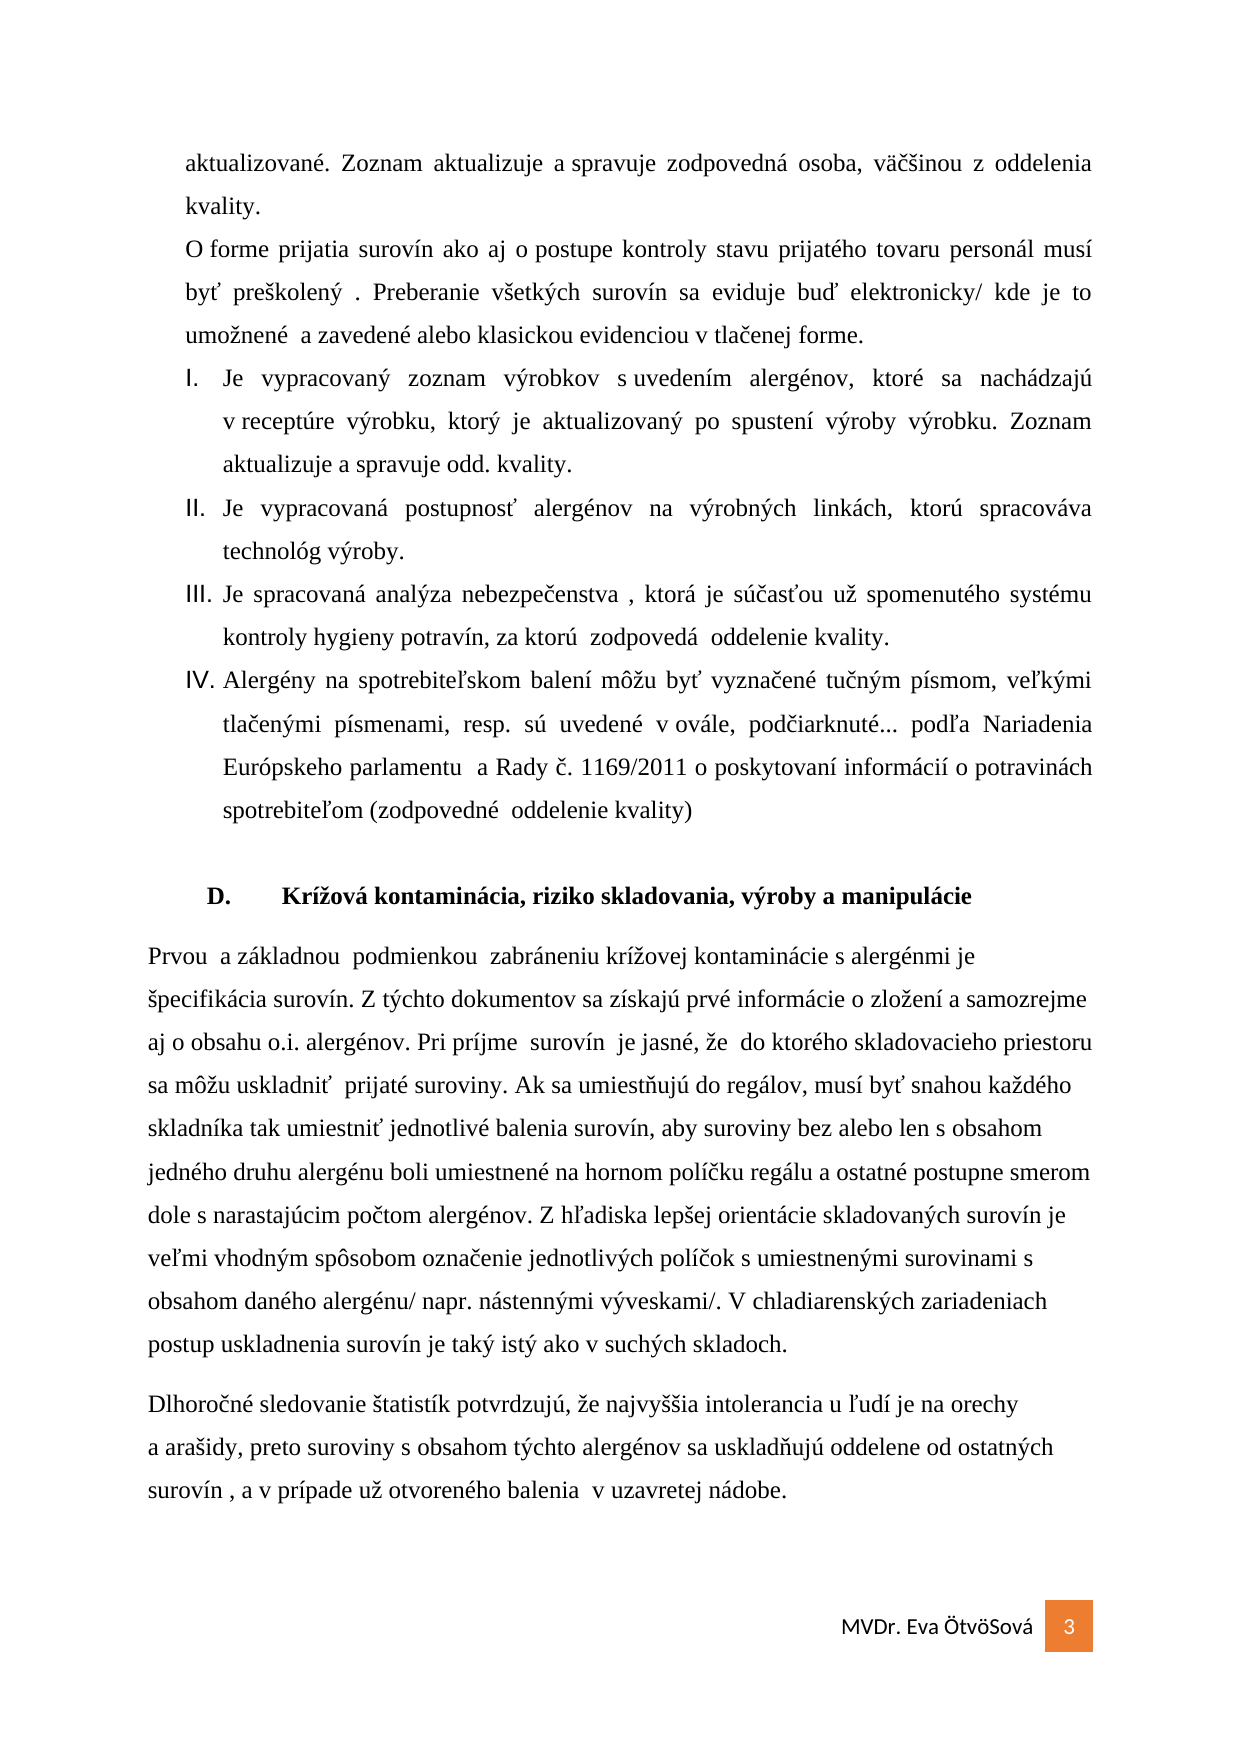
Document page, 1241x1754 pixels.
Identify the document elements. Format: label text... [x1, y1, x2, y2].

title O forme prijatia surovín ako aj o postupe kontroly stavu prijatého tovaru personál musí byť preškolený . Preberanie všetkých surovín sa eviduje buď elektronicky/ kde je to umožnené a zavedené alebo klasickou evidenciou v tlačenej forme. [185, 234, 1093, 349]
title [185, 148, 1093, 219]
text Prvou a základnou podmienkou zabráneniu krížovej kontaminácie s alergénmi je špecifikácia surovín. Z týchto dokumentov sa získajú prvé informácie o zložení a samozrejme aj o obsahu o.i. alergénov. Pri príjme surovín je jasné, že do ktorého skladovacieho priestoru sa môžu uskladniť prijaté suroviny. Ak sa umiestňujú do regálov, musí byť snahou každého skladníka tak umiestniť jednotlivé balenia surovín, aby suroviny bez alebo len s obsahom jedného druhu alergénu boli umiestnené na hornom políčku regálu a ostatné postupne smerom dole s narastajúcim počtom alergénov. Z hľadiska lepšej orientácie skladovaných surovín je veľmi vhodným spôsobom označenie jednotlivých políčok s umiestnenými surovinami s obsahom daného alergénu/ napr. nástennými výveskami/. V chladiarenských zariadeniach postup uskladnenia surovín je taký istý ako v suchých skladoch. [148, 941, 1093, 1358]
title Je vypracovaný zoznam výrobkov s uvedením alergénov, ktoré sa nachádzajú v receptúre výrobku, ktorý je aktualizovaný po spustení výroby výrobku. Zoznam aktualizuje a spravuje odd. kvality. [185, 363, 1093, 478]
text Dlhoročné sledovanie štatistík potvrdzujú, že najvyššia intolerancia u ľudí je na orechy a arašidy, preto suroviny s obsahom týchto alergénov sa uskladňujú oddelene od ostatných surovín , a v prípade už otvoreného balenia v uzavretej nádobe. [148, 1389, 1093, 1504]
title Je spracovaná analýza nebezpečenstva , ktorá je súčasťou už spomenutého systému kontroly hygieny potravín, za ktorú zodpovedá oddelenie kvality. [185, 579, 1093, 651]
list Krížová kontaminácia, riziko skladovania, výroby a manipulácie [207, 881, 1093, 910]
title Je vypracovaná postupnosť alergénov na výrobných linkách, ktorú spracováva technológ výroby. [185, 493, 1093, 565]
title Alergény na spotrebiteľskom balení môžu byť vyznačené tučným písmom, veľkými tlačenými písmenami, resp. sú uvedené v ovále, podčiarknuté... podľa Nariadenia Európskeho parlamentu a Rady č. 1169/2011 o poskytovaní informácií o potravinách spotrebiteľom (zodpovedné oddelenie kvality) [185, 665, 1093, 824]
